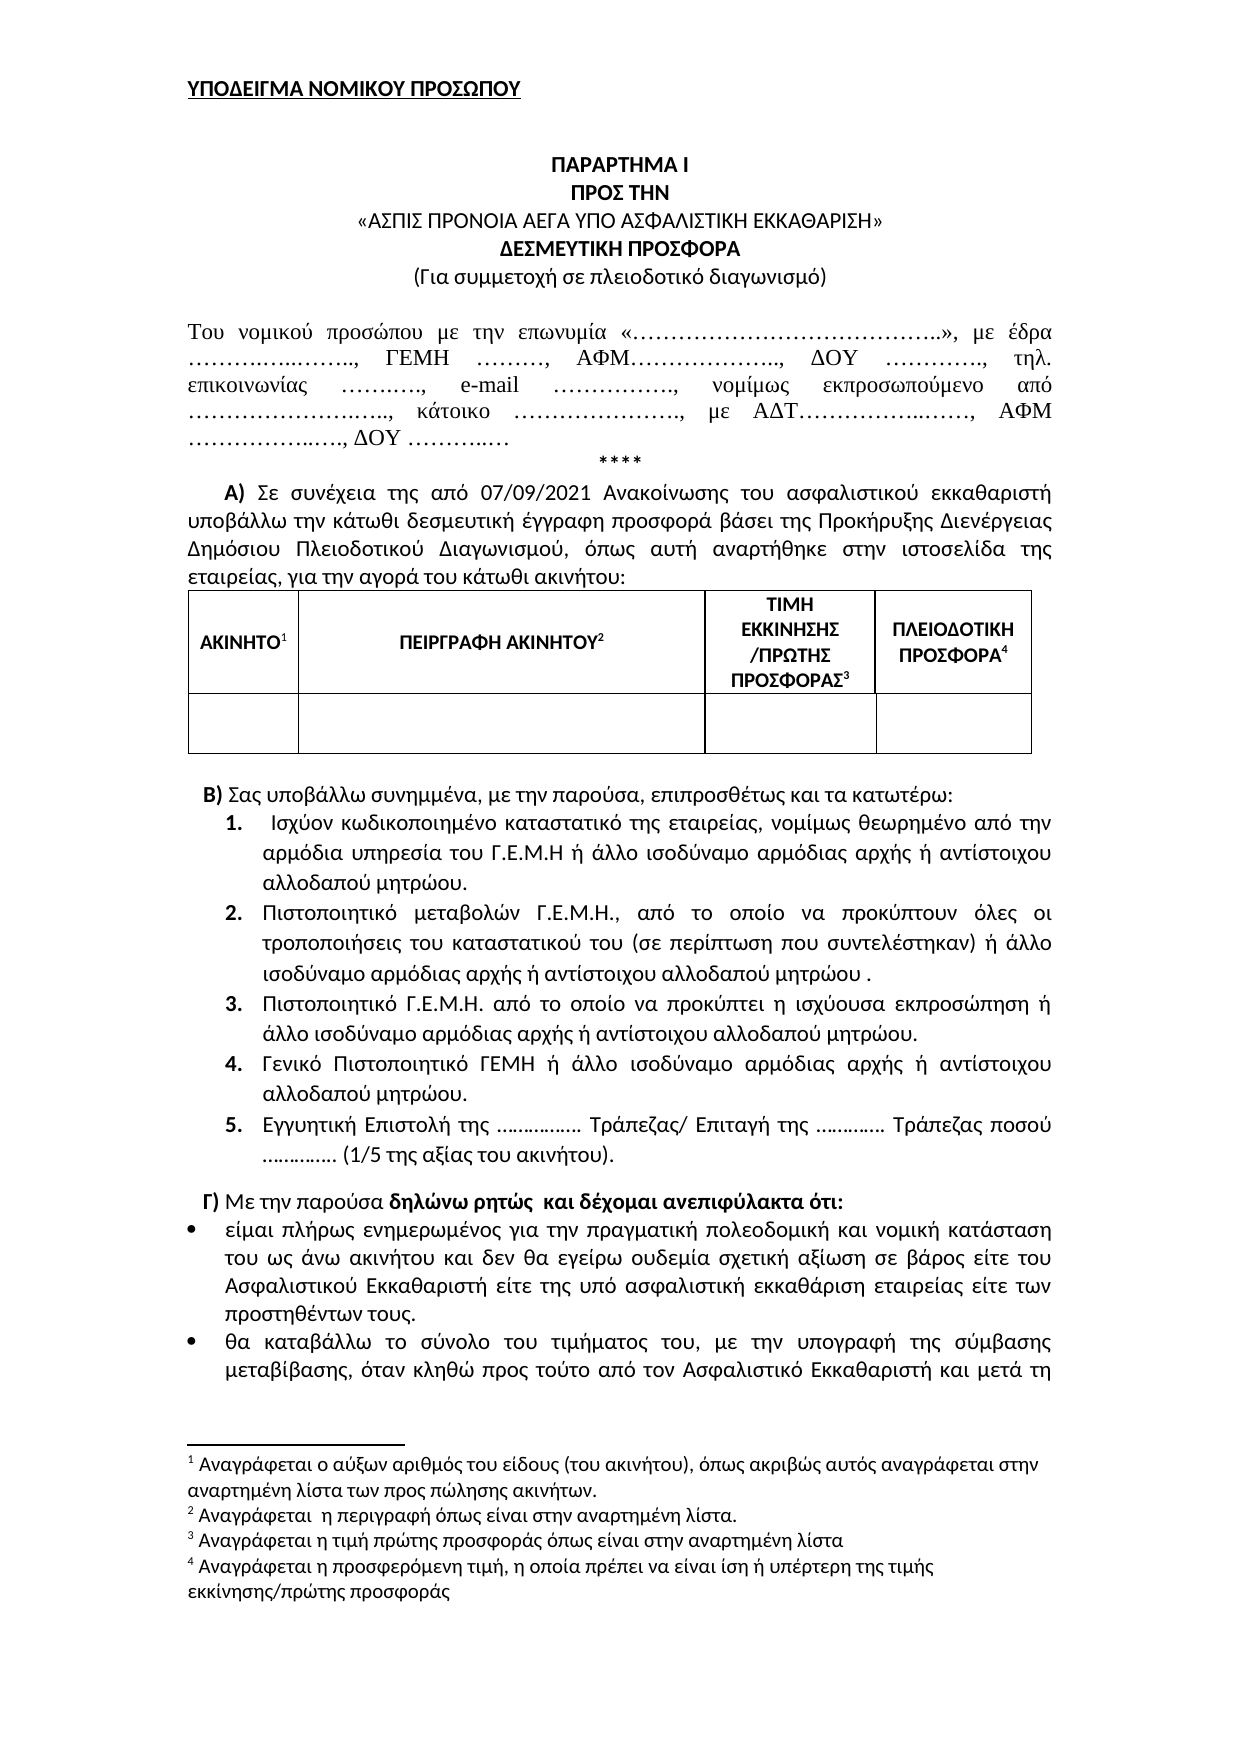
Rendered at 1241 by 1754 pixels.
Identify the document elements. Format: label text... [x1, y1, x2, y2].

text ΠΡΟΣ ΤΗΝ [187, 178, 1053, 206]
table_cell [877, 694, 1031, 753]
list Πιστοποιητικό μεταβολών Γ.Ε.Μ.Η., από το οποίο να προκύπτουν όλες οι τροποποιήσεις του καταστατικού του (σε περίπτωση που συντελέστηκαν) ή άλλο ισοδύναμο αρμόδιας αρχής ή αντίστοιχου αλλοδαπού μητρώου . [225, 898, 1053, 987]
list Εγγυητική Επιστολή της ……………. Τράπεζας/ Επιταγή της …………. Τράπεζας ποσού ………….. (1/5 της αξίας του ακινήτου). [225, 1110, 1053, 1168]
list Ισχύον κωδικοποιημένο καταστατικό της εταιρείας, νομίμως θεωρημένο από την αρμόδια υπηρεσία του Γ.Ε.Μ.Η ή άλλο ισοδύναμο αρμόδιας αρχής ή αντίστοιχου αλλοδαπού μητρώου. [225, 808, 1053, 896]
table_header ΠΕΙΡΓΡΑΦΗ ΑΚΙΝΗΤΟΥ [299, 591, 704, 693]
text Α) Σε συνέχεια της από 07/09/2021 Ανακοίνωσης του ασφαλιστικού εκκαθαριστή υποβάλλω την κάτωθι δεσμευτική έγγραφη προσφορά βάσει της Προκήρυξης Διενέργειας Δημόσιου Πλειοδοτικού Διαγωνισμού, όπως αυτή αναρτήθηκε στην ιστοσελίδα της εταιρείας, για την αγορά του κάτωθι ακινήτου: [187, 478, 1053, 590]
text «ΑΣΠΙΣ ΠΡΟΝΟΙΑ ΑΕΓΑ ΥΠΟ ΑΣΦΑΛΙΣΤΙΚΗ ΕΚΚΑΘΑΡΙΣΗ» [187, 206, 1053, 234]
text ΔΕΣΜΕΥΤΙΚΗ ΠΡΟΣΦΟΡΑ [187, 234, 1053, 262]
text Γ) Με την παρούσα δηλώνω ρητώς και δέχομαι ανεπιφύλακτα ότι: [187, 1187, 1053, 1215]
text Του νομικού προσώπου με την επωνυμία «…………………………………..», με έδρα ……….…..…….., ΓΕΜΗ ………, ΑΦΜ……………….., ΔΟΥ …………., τηλ. επικοινωνίας …….…., e-mail ……………., νομίμως εκπροσωπούμενο από ………………….….., κάτοικο …………………., με ΑΔΤ……………..……, ΑΦΜ ……………..…., ΔΟΥ ………..… [187, 318, 1053, 450]
list Πιστοποιητικό Γ.Ε.Μ.Η. από το οποίο να προκύπτει η ισχύουσα εκπροσώπηση ή άλλο ισοδύναμο αρμόδιας αρχής ή αντίστοιχου αλλοδαπού μητρώου. [225, 989, 1053, 1047]
table_cell [189, 694, 298, 753]
list είμαι πλήρως ενημερωμένος για την πραγματική πολεοδομική και νομική κατάσταση του ως άνω ακινήτου και δεν θα εγείρω ουδεμία σχετική αξίωση σε βάρος είτε του Ασφαλιστικού Εκκαθαριστή είτε της υπό ασφαλιστική εκκαθάριση εταιρείας είτε των προστηθέντων τους. [187, 1215, 1053, 1327]
table_header ΤΙΜΗ ΕΚΚΙΝΗΣΗΣ /ΠΡΩΤΗΣ ΠΡΟΣΦΟΡΑΣ [706, 591, 874, 693]
text Β) Σας υποβάλλω συνημμένα, με την παρούσα, επιπροσθέτως και τα κατωτέρω: [187, 780, 1053, 808]
table_cell [299, 694, 704, 753]
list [187, 1327, 1053, 1383]
text (Για συμμετοχή σε πλειοδοτικό διαγωνισμό) [187, 262, 1053, 290]
table_header ΑΚΙΝΗΤΟ [189, 591, 298, 693]
table_header ΠΛΕΙΟΔΟΤΙΚΗ ΠΡΟΣΦΟΡΑ [876, 591, 1031, 693]
text **** [187, 450, 1053, 478]
table_cell [706, 694, 876, 753]
list Γενικό Πιστοποιητικό ΓΕΜΗ ή άλλο ισοδύναμο αρμόδιας αρχής ή αντίστοιχου αλλοδαπού μητρώου. [225, 1049, 1053, 1108]
text ΠΑΡΑΡΤΗΜΑ Ι [187, 150, 1053, 178]
